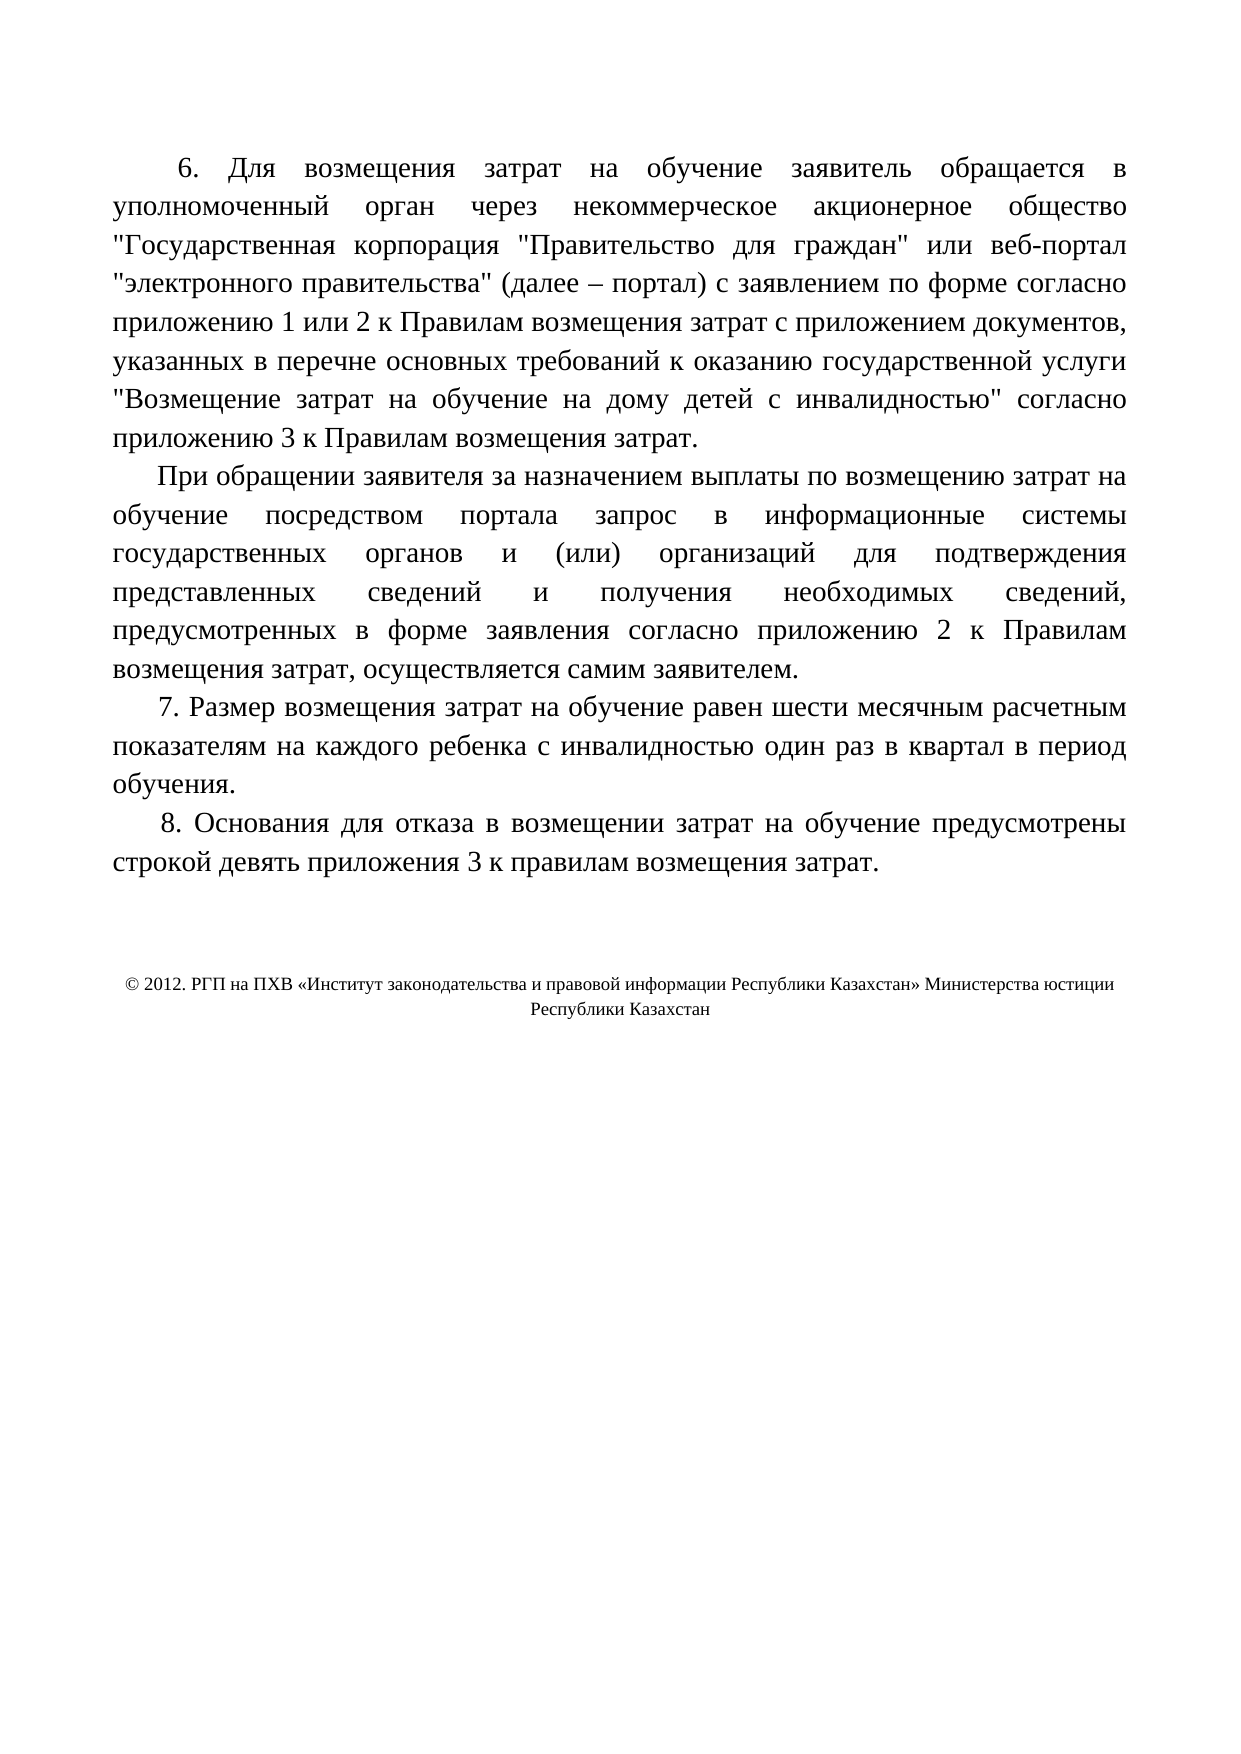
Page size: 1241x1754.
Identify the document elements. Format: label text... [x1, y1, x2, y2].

text 8. Основания для отказа в возмещении затрат на обучение предусмотрены строкой девять приложения 3 к правилам возмещения затрат. [112, 805, 1128, 877]
text 6. Для возмещения затрат на обучение заявитель обращается в уполномоченный орган через некоммерческое акционерное общество "Государственная корпорация "Правительство для граждан" или веб-портал "электронного правительства" (далее – портал) с заявлением по форме согласно приложению 1 или 2 к Правилам возмещения затрат с приложением документов, указанных в перечне основных требований к оказанию государственной услуги "Возмещение затрат на обучение на дому детей с инвалидностью" согласно приложению 3 к Правилам возмещения затрат. [112, 150, 1128, 453]
text © 2012. РГП на ПХВ «Институт законодательства и правовой информации Республики Казахстан» Министерства юстиции Республики Казахстан [112, 973, 1128, 1019]
text 7. Размер возмещения затрат на обучение равен шести месячным расчетным показателям на каждого ребенка с инвалидностью один раз в квартал в период обучения. [112, 689, 1128, 800]
text При обращении заявителя за назначением выплаты по возмещению затрат на обучение посредством портала запрос в информационные системы государственных органов и (или) организаций для подтверждения представленных сведений и получения необходимых сведений, предусмотренных в форме заявления согласно приложению 2 к Правилам возмещения затрат, осуществляется самим заявителем. [112, 458, 1128, 684]
